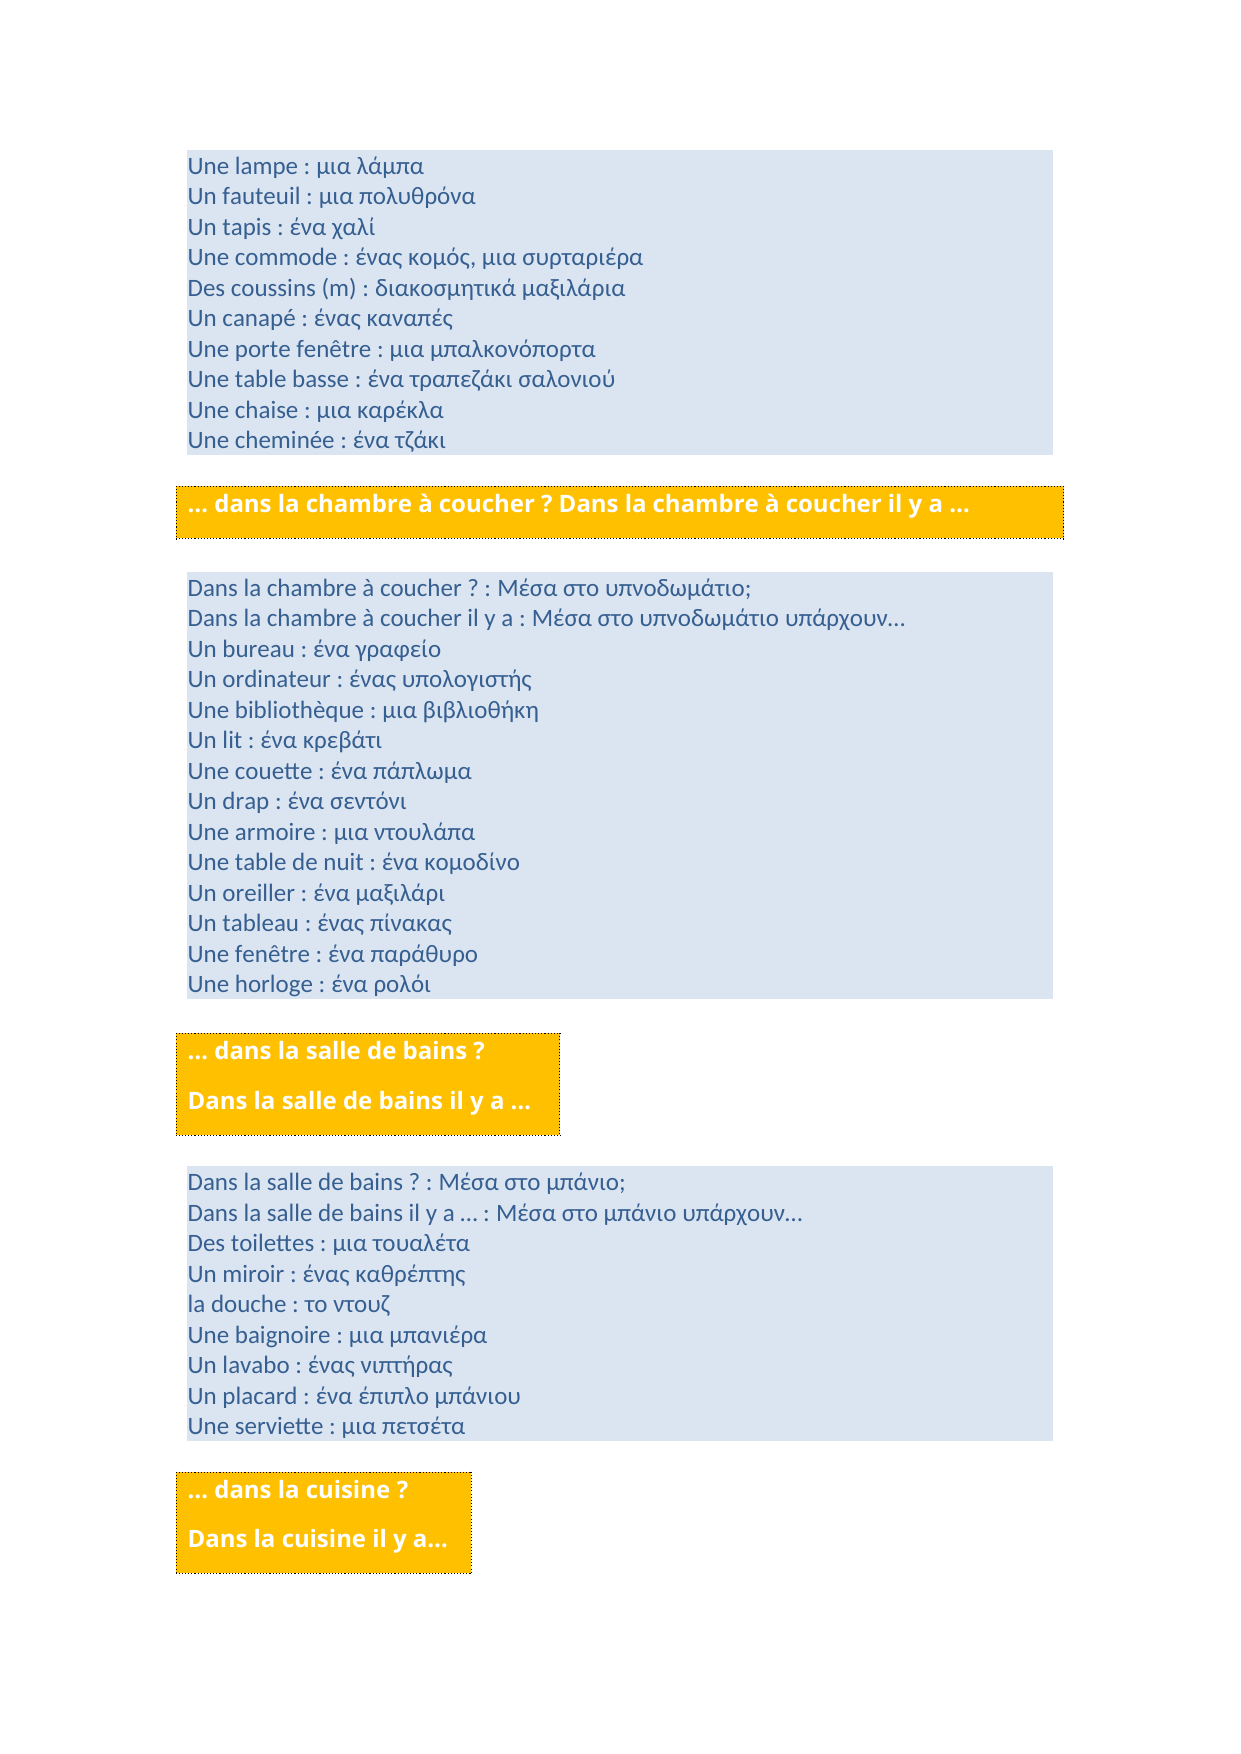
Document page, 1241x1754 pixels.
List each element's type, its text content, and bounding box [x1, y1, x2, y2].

table_header … dans la salle de bains ? Dans la salle de bains il y a … [176, 1033, 560, 1135]
text Dans la chambre à coucher ? : Μέσα στο υπνοδωμάτιο; Dans la chambre à coucher il y a : Μέσα στο υπνοδωμάτιο υπάρχουν… [187, 572, 1053, 633]
text Dans la salle de bains il y a … : Μέσα στο μπάνιο υπάρχουν… Des toilettes : μια τουαλέτα Un miroir : ένας καθρέπτης la douche : το ντουζ Une baignoire : μια μπανιέρα Un lavabo : ένας νιπτήρας Un placard : ένα έπιπλο μπάνιου Une serviette : μια πετσέτα [187, 1197, 1053, 1441]
text Un bureau : ένα γραφείο Un ordinateur : ένας υπολογιστής Une bibliothèque : μια βιβλιοθήκη Un lit : ένα κρεβάτι Une couette : ένα πάπλωμα Un drap : ένα σεντόνι Une armoire : μια ντουλάπα Une table de nuit : ένα κομοδίνο Un oreiller : ένα μαξιλάρι Un tableau : ένας πίνακας Une fenêtre : ένα παράθυρο Une horloge : ένα ρολόι [187, 633, 1053, 999]
table_header … dans la chambre à coucher ? Dans la chambre à coucher il y a … [176, 486, 1064, 538]
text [187, 150, 1053, 455]
table_header … dans la cuisine ? Dans la cuisine il y a… [176, 1472, 471, 1573]
text Dans la salle de bains ? : Μέσα στο μπάνιο; [187, 1166, 1053, 1197]
